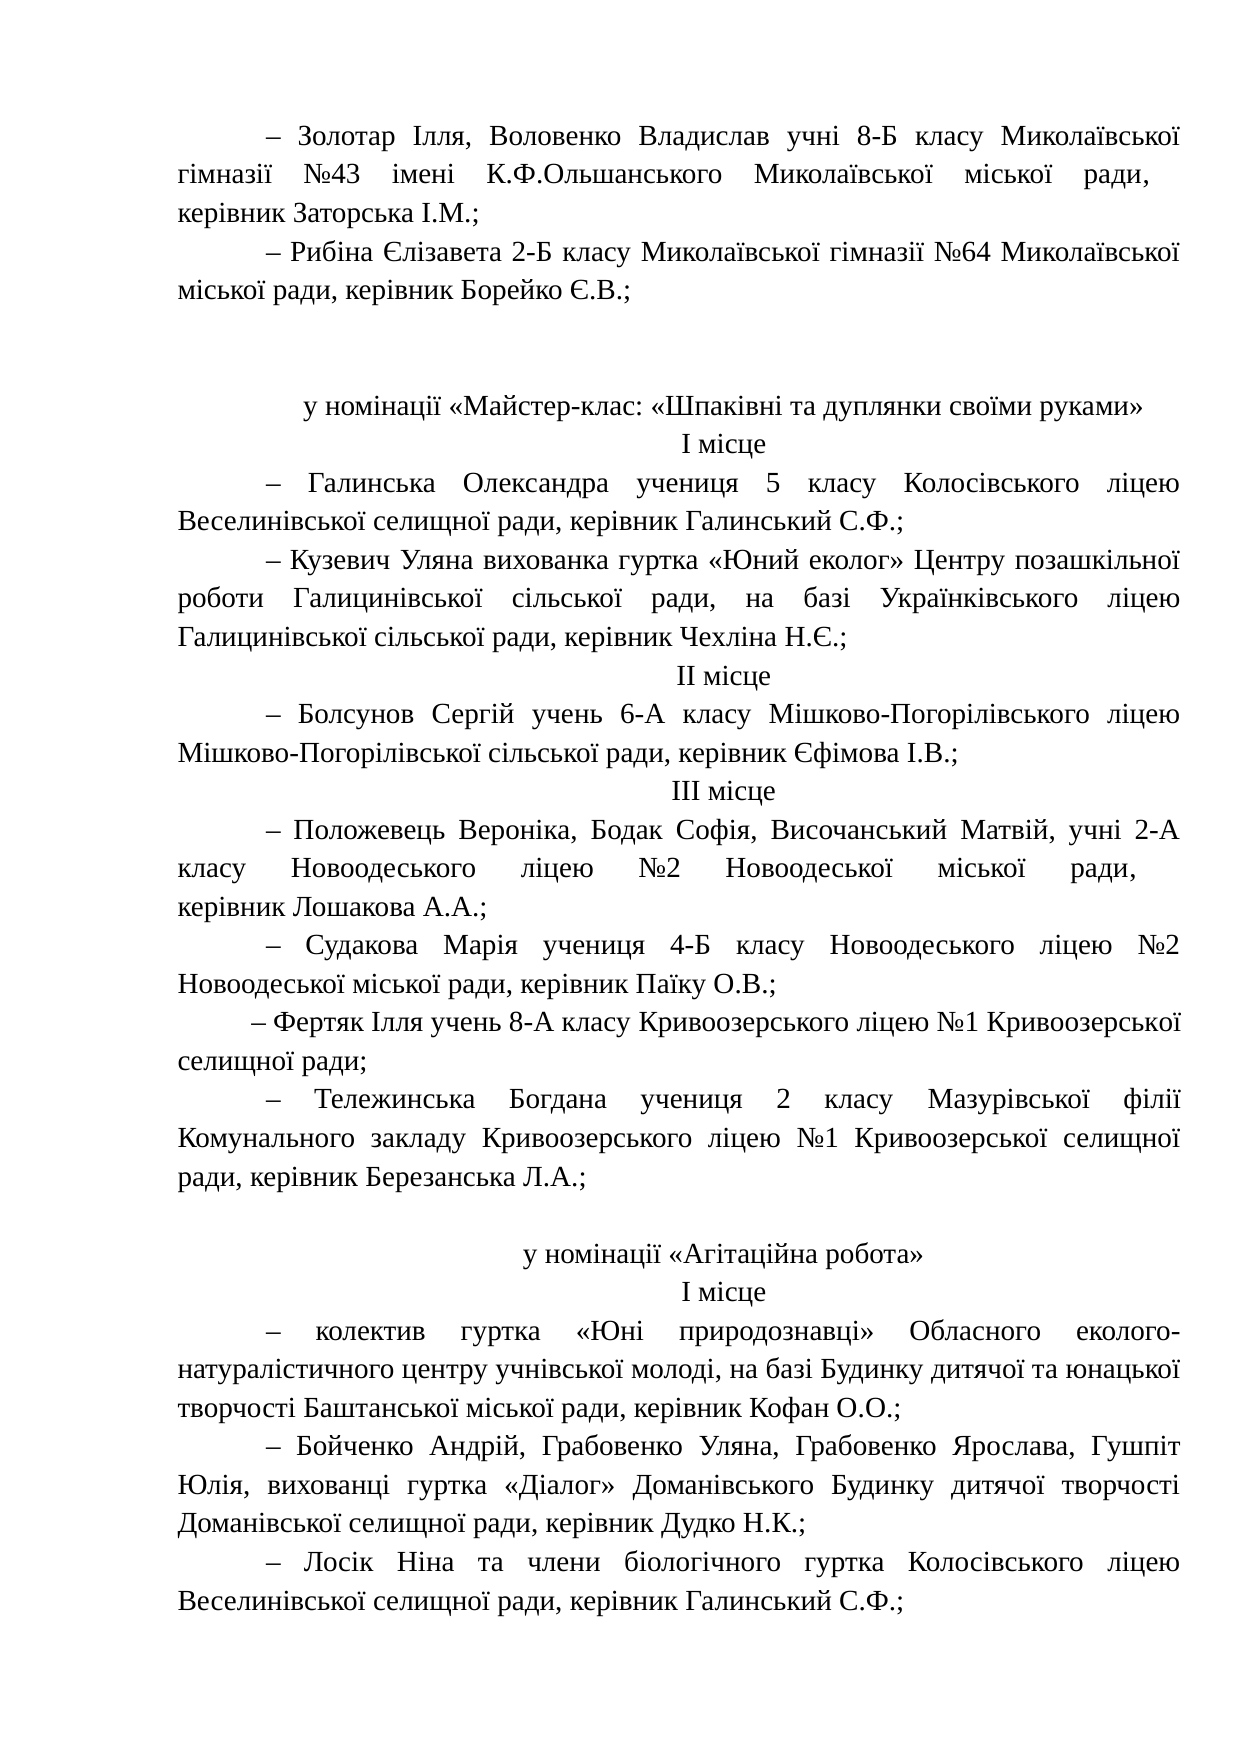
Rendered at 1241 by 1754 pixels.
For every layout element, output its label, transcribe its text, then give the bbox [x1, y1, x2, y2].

text І місце [177, 426, 1181, 460]
text – Фертяк Ілля учень 8-А класу Кривоозерського ліцею №1 Кривоозерської селищної ради; [177, 1004, 1181, 1077]
text у номінації «Агітаційна робота» [177, 1236, 1181, 1269]
text – Золотар Ілля, Воловенко Владислав учні 8-Б класу Миколаївської гімназії №43 імені К.Ф.Ольшанського Миколаївської міської ради, керівник Заторська І.М.; [177, 118, 1181, 229]
text – Лосік Ніна та члени біологічного гуртка Колосівського ліцею Веселинівської селищної ради, керівник Галинський С.Ф.; [177, 1544, 1181, 1616]
text – Бойченко Андрій, Грабовенко Уляна, Грабовенко Ярослава, Гушпіт Юлія, вихованці гуртка «Діалог» Доманівського Будинку дитячої творчості Доманівської селищної ради, керівник Дудко Н.К.; [177, 1428, 1181, 1539]
text – Галинська Олександра учениця 5 класу Колосівського ліцею Веселинівської селищної ради, керівник Галинський С.Ф.; [177, 465, 1181, 537]
text І місце [177, 1274, 1181, 1308]
text у номінації «Майстер-клас: «Шпаківні та дуплянки своїми руками» [177, 388, 1181, 421]
text – Судакова Марія учениця 4-Б класу Новоодеського ліцею №2 Новоодеської міської ради, керівник Паїку О.В.; [177, 927, 1181, 999]
text ІІ місце [177, 658, 1181, 691]
text ІІІ місце [177, 773, 1181, 807]
text – Тележинська Богдана учениця 2 класу Мазурівської філії Комунального закладу Кривоозерського ліцею №1 Кривоозерської селищної ради, керівник Березанська Л.А.; [177, 1082, 1181, 1192]
text – Кузевич Уляна вихованка гуртка «Юний еколог» Центру позашкільної роботи Галицинівської сільської ради, на базі Українківського ліцею Галицинівської сільської ради, керівник Чехліна Н.Є.; [177, 542, 1181, 653]
text – Рибіна Єлізавета 2-Б класу Миколаївської гімназії №64 Миколаївської міської ради, керівник Борейко Є.В.; [177, 234, 1181, 306]
text – Положевець Вероніка, Бодак Софія, Височанський Матвій, учні 2-А класу Новоодеського ліцею №2 Новоодеської міської ради, керівник Лошакова А.А.; [177, 812, 1181, 922]
text – Болсунов Сергій учень 6-А класу Мішково-Погорілівського ліцею Мішково-Погорілівської сільської ради, керівник Єфімова І.В.; [177, 696, 1181, 768]
text – колектив гуртка «Юні природознавці» Обласного еколого-натуралістичного центру учнівської молоді, на базі Будинку дитячої та юнацької творчості Баштанської міської ради, керівник Кофан О.О.; [177, 1313, 1181, 1423]
